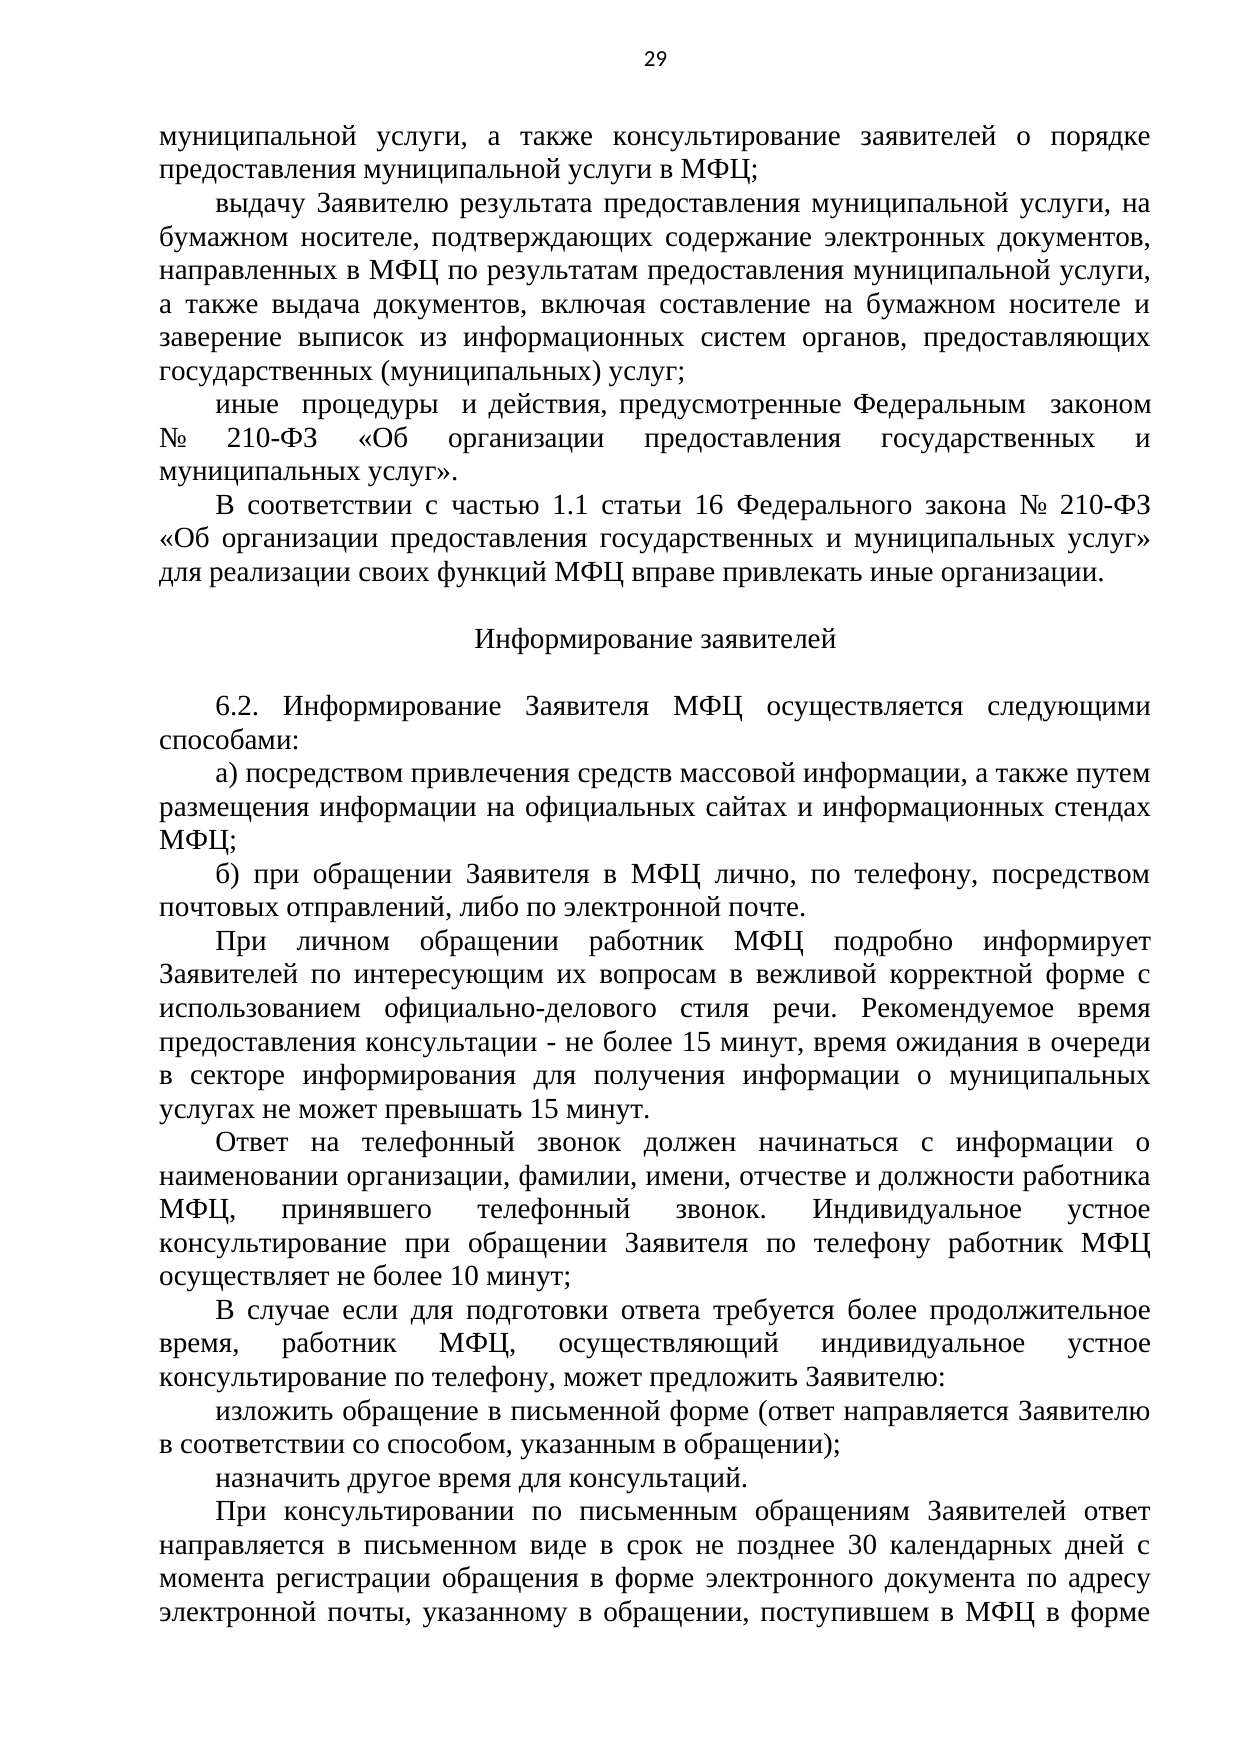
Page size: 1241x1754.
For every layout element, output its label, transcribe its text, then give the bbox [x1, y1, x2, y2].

text Ответ на телефонный звонок должен начинаться с информации о наименовании организации, фамилии, имени, отчестве и должности работника МФЦ, принявшего телефонный звонок. Индивидуальное устное консультирование при обращении Заявителя по телефону работник МФЦ осуществляет не более 10 минут; [159, 1124, 1152, 1292]
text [159, 1493, 1152, 1627]
text б) при обращении Заявителя в МФЦ лично, по телефону, посредством почтовых отправлений, либо по электронной почте. [159, 856, 1152, 923]
text В случае если для подготовки ответа требуется более продолжительное время, работник МФЦ, осуществляющий индивидуальное устное консультирование по телефону, может предложить Заявителю: [159, 1292, 1152, 1393]
text выдачу Заявителю результата предоставления муниципальной услуги, на бумажном носителе, подтверждающих содержание электронных документов, направленных в МФЦ по результатам предоставления муниципальной услуги, а также выдача документов, включая составление на бумажном носителе и заверение выписок из информационных систем органов, предоставляющих государственных (муниципальных) услуг; [159, 185, 1152, 386]
text назначить другое время для консультаций. [159, 1460, 1152, 1493]
text а) посредством привлечения средств массовой информации, а также путем размещения информации на официальных сайтах и информационных стендах МФЦ; [159, 755, 1152, 856]
text 6.2. Информирование Заявителя МФЦ осуществляется следующими способами: [159, 688, 1152, 755]
text В соответствии с частью 1.1 статьи 16 Федерального закона № 210-ФЗ «Об организации предоставления государственных и муниципальных услуг» для реализации своих функций МФЦ вправе привлекать иные организации. [159, 487, 1152, 588]
text иные процедуры и действия, предусмотренные Федеральным законом № 210-ФЗ «Об организации предоставления государственных и муниципальных услуг». [159, 386, 1152, 487]
title Информирование заявителей [159, 621, 1152, 655]
text При личном обращении работник МФЦ подробно информирует Заявителей по интересующим их вопросам в вежливой корректной форме с использованием официально-делового стиля речи. Рекомендуемое время предоставления консультации - не более 15 минут, время ожидания в очереди в секторе информирования для получения информации о муниципальных услугах не может превышать 15 минут. [159, 923, 1152, 1124]
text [159, 118, 1152, 185]
text изложить обращение в письменной форме (ответ направляется Заявителю в соответствии со способом, указанным в обращении); [159, 1393, 1152, 1460]
